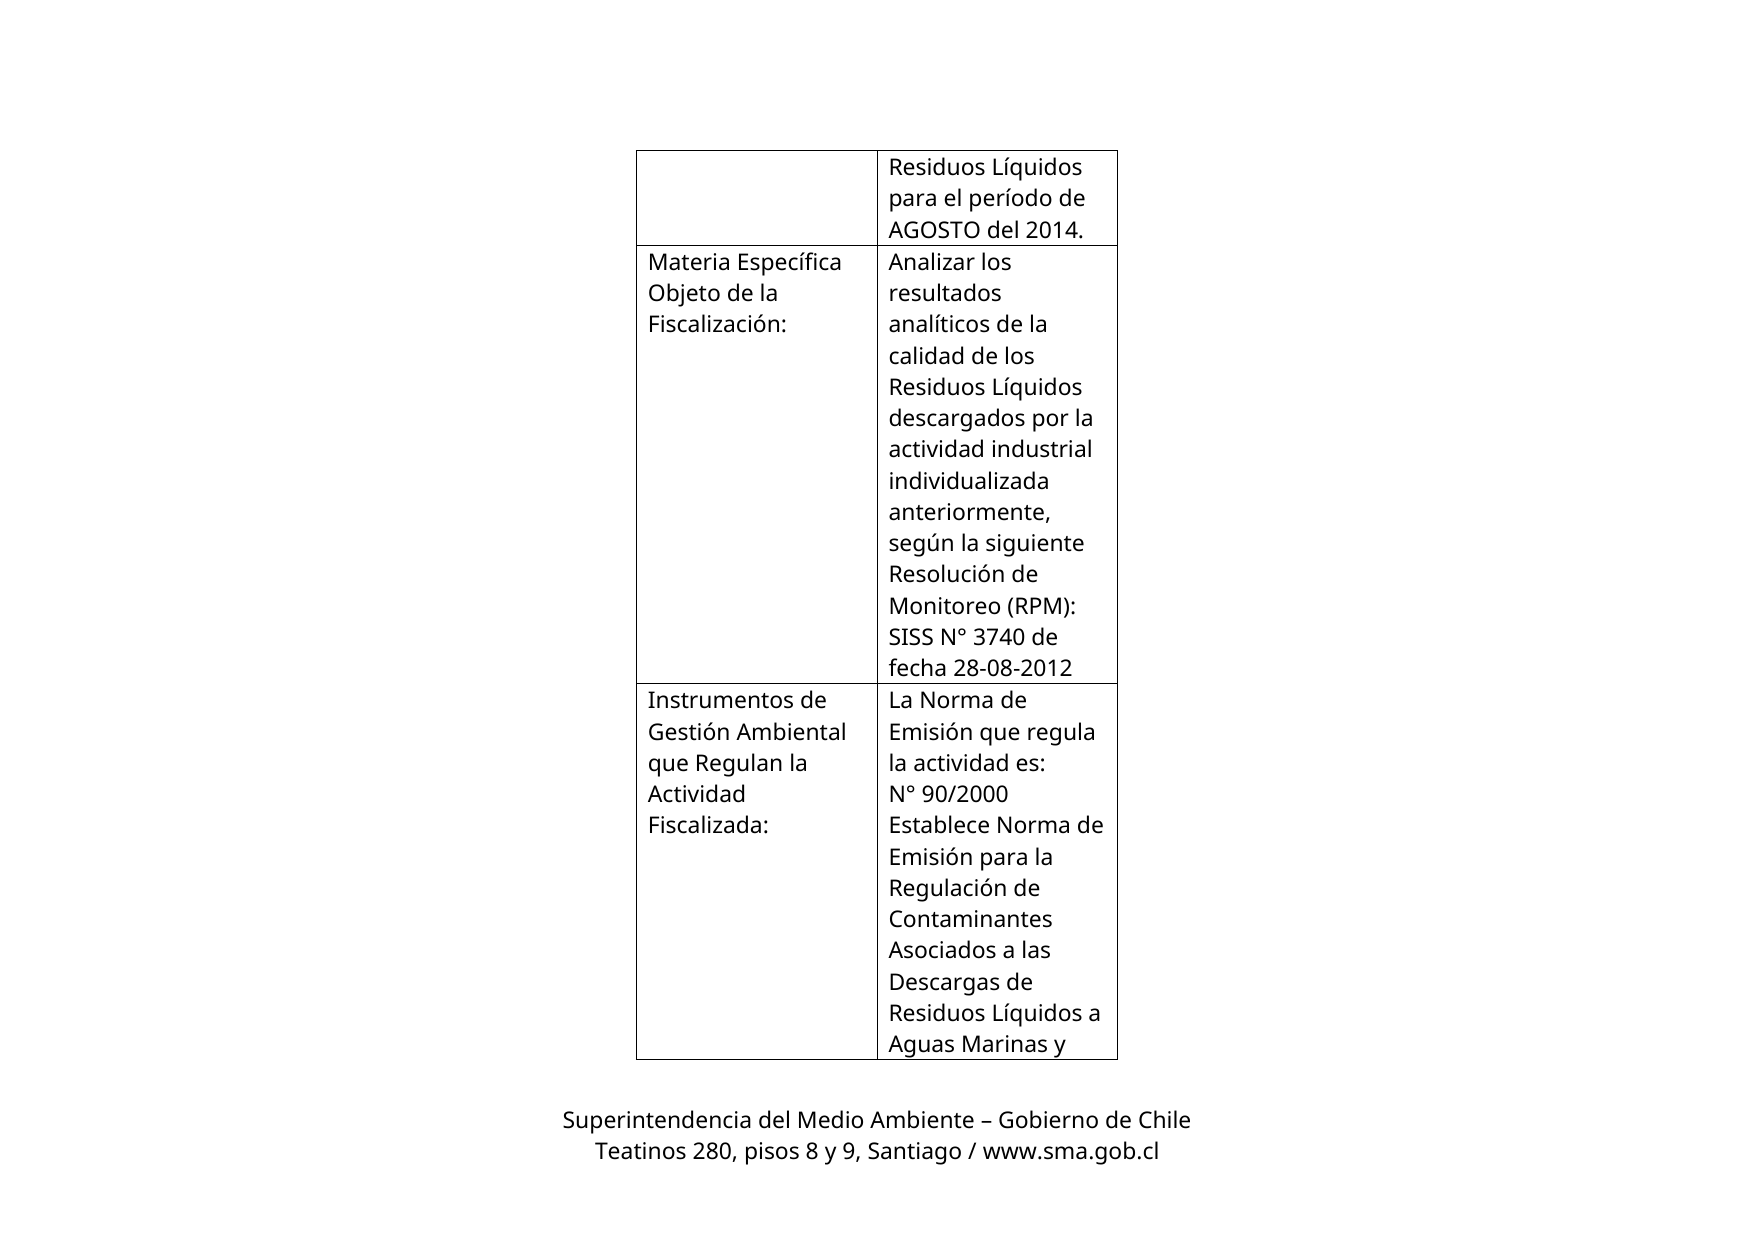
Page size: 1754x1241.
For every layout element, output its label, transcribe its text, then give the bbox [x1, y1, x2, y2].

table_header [878, 151, 1117, 245]
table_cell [878, 684, 1117, 1059]
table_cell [637, 684, 877, 1059]
table_cell Analizar los resultados analíticos de la calidad de los Residuos Líquidos descargados por la actividad industrial individualizada anteriormente, según la siguiente Resolución de Monitoreo (RPM): SISS N° 3740 de fecha 28-08-2012 [878, 246, 1117, 683]
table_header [637, 151, 877, 245]
table_cell Materia Específica Objeto de la Fiscalización: [637, 246, 877, 683]
